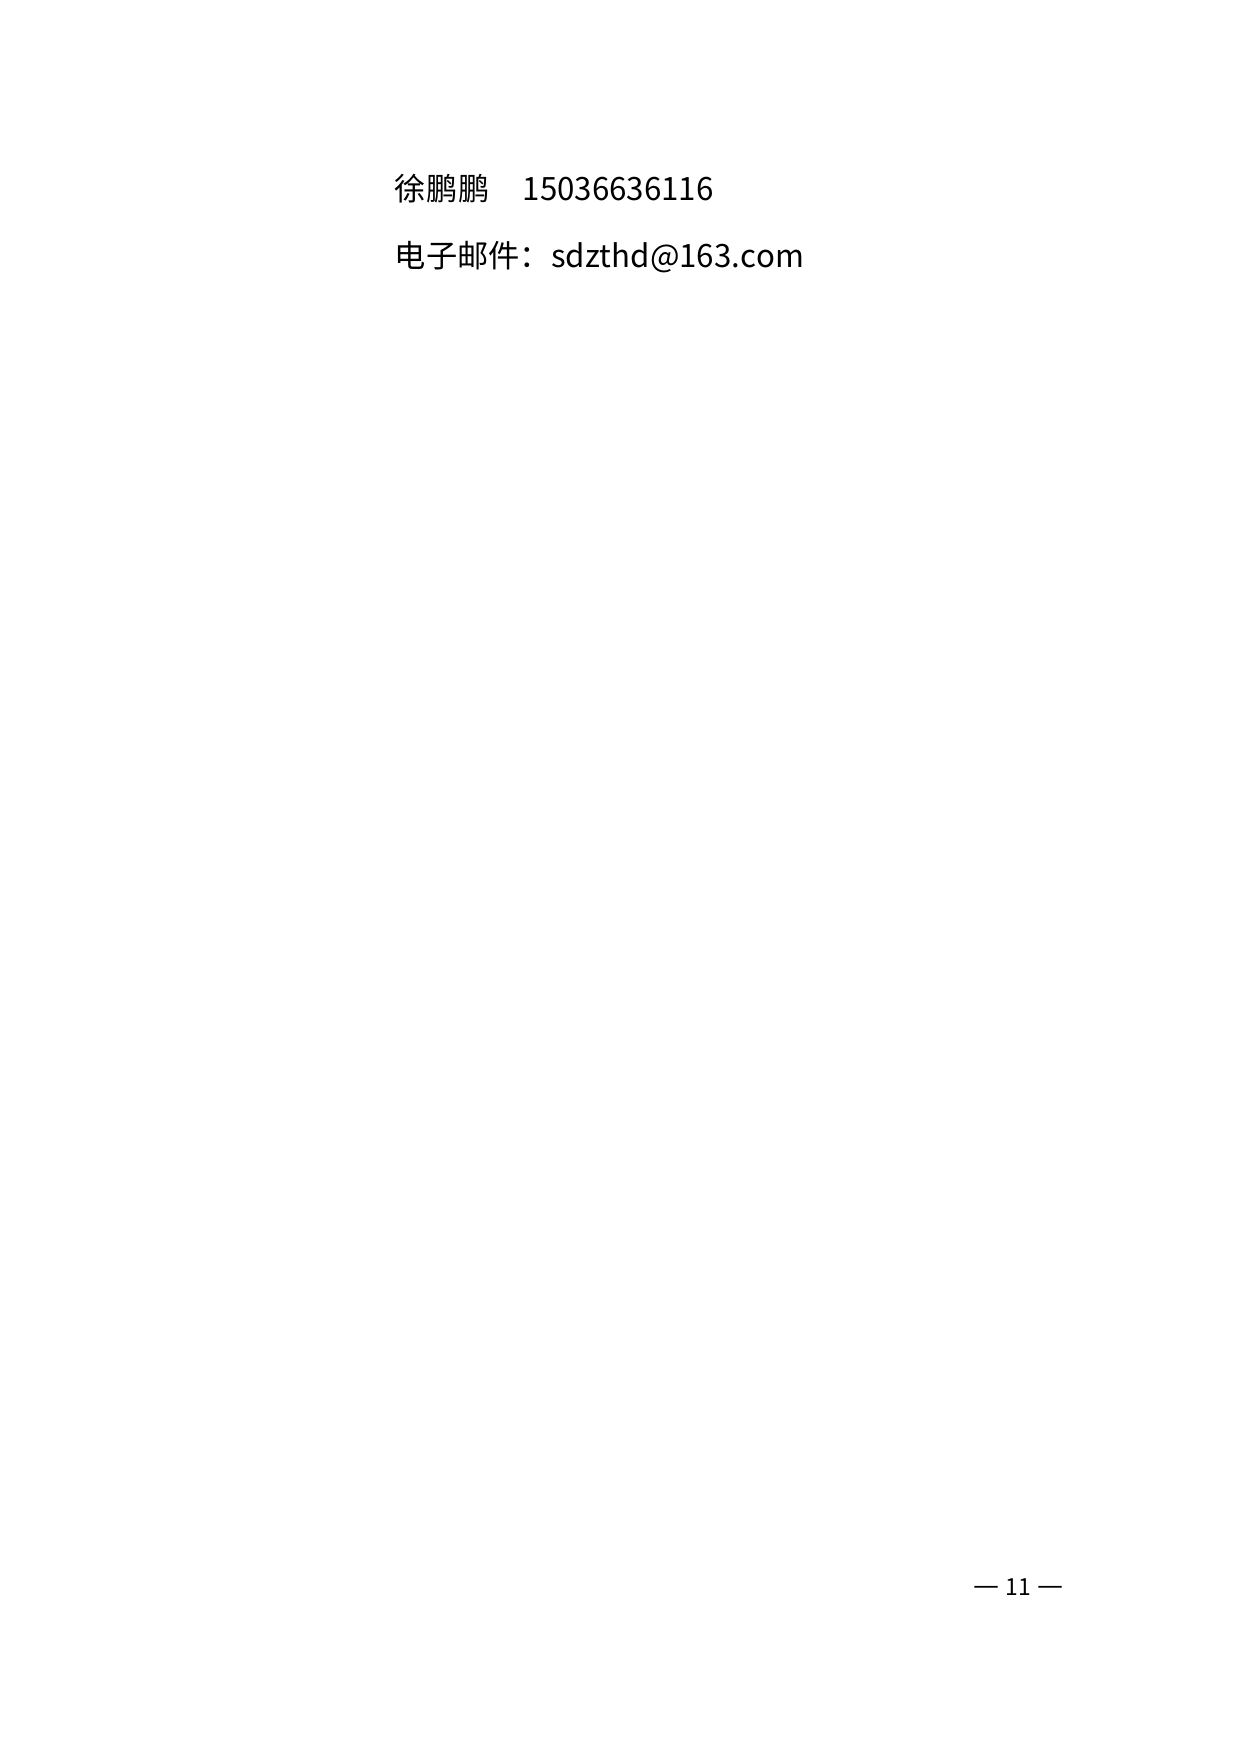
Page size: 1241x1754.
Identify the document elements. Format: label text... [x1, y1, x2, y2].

text 电子邮件：sdzthd@163.com [394, 231, 1103, 276]
text 徐鹏鹏 15036636116 [394, 164, 1103, 210]
